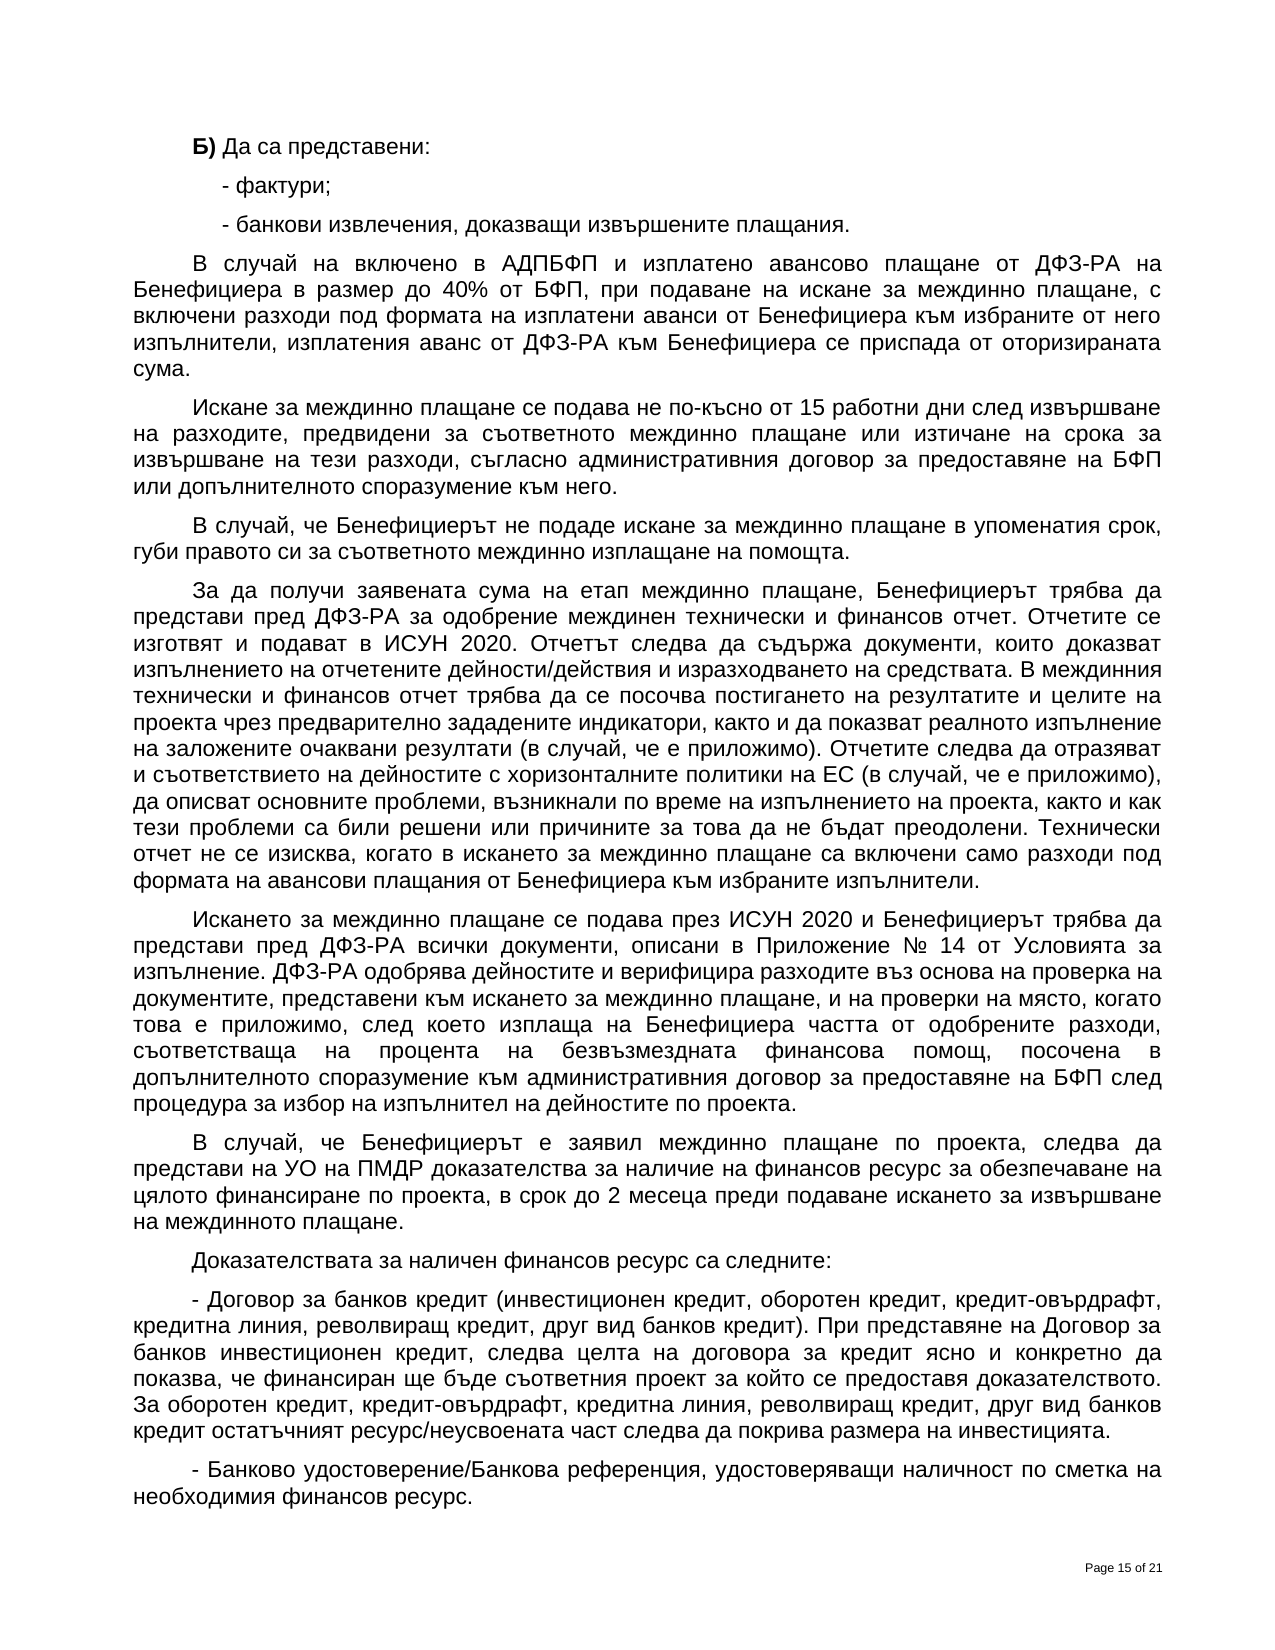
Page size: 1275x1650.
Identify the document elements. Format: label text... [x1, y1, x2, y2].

text - Договор за банков кредит (инвестиционен кредит, оборотен кредит, кредит-овърдрафт, кредитна линия, револвиращ кредит, друг вид банков кредит). При представяне на Договор за банков инвестиционен кредит, следва целта на договора за кредит ясно и конкретно да показва, че финансиран ще бъде съответния проект за който се предоставя доказателството. За оборотен кредит, кредит-овърдрафт, кредитна линия, револвиращ кредит, друг вид банков кредит остатъчният ресурс/неусвоената част следва да покрива размера на инвестицията. [133, 1286, 1162, 1444]
list Искането за междинно плащане се подава през ИСУН 2020 и Бенефициерът трябва да представи пред ДФЗ-РА всички документи, описани в Приложение № 14 от Условията за изпълнение. ДФЗ-РА одобрява дейностите и верифицира разходите въз основа на проверка на документите, представени към искането за междинно плащане, и на проверки на място, когато това е приложимо, след което изплаща на Бенефициера частта от одобрените разходи, съответстваща на процента на безвъзмездната финансова помощ, посочена в допълнителното споразумение към административния договор за предоставяне на БФП след процедура за избор на изпълнител на дейностите по проекта. [133, 906, 1162, 1116]
list В случай, че Бенефициерът е заявил междинно плащане по проекта, следва да представи на УО на ПМДР доказателства за наличие на финансов ресурс за обезпечаване на цялото финансиране по проекта, в срок до 2 месеца преди подаване искането за извършване на междинното плащане. [133, 1129, 1162, 1234]
list В случай, че Бенефициерът не подаде искане за междинно плащане в упоменатия срок, губи правото си за съответното междинно изплащане на помощта. [133, 512, 1162, 564]
list Б) Да са представени: [133, 133, 1162, 159]
list - банкови извлечения, доказващи извършените плащания. [133, 211, 1162, 237]
text Доказателствата за наличен финансов ресурс са следните: [133, 1247, 1162, 1273]
list За да получи заявената сума на етап междинно плащане, Бенефициерът трябва да представи пред ДФЗ-РА за одобрение междинен технически и финансов отчет. Отчетите се изготвят и подават в ИСУН 2020. Отчетът следва да съдържа документи, които доказват изпълнението на отчетените дейности/действия и изразходването на средствата. В междинния технически и финансов отчет трябва да се посочва постигането на резултатите и целите на проекта чрез предварително зададените индикатори, както и да показват реалното изпълнение на заложените очаквани резултати (в случай, че е приложимо). Отчетите следва да отразяват и съответствието на дейностите с хоризонталните политики на ЕС (в случай, че е приложимо), да описват основните проблеми, възникнали по време на изпълнението на проекта, както и как тези проблеми са били решени или причините за това да не бъдат преодолени. Технически отчет не се изисква, когато в искането за междинно плащане са включени само разходи под формата на авансови плащания от Бенефициера към избраните изпълнители. [133, 577, 1162, 893]
list - фактури; [133, 172, 1162, 198]
list Искане за междинно плащане се подава не по-късно от 15 работни дни след извършване на разходите, предвидени за съответното междинно плащане или изтичане на срока за извършване на тези разходи, съгласно административния договор за предоставяне на БФП или допълнителното споразумение към него. [133, 394, 1162, 499]
list В случай на включено в АДПБФП и изплатено авансово плащане от ДФЗ-РА на Бенефициера в размер до 40% от БФП, при подаване на искане за междинно плащане, с включени разходи под формата на изплатени аванси от Бенефициера към избраните от него изпълнители, изплатения аванс от ДФЗ-РА към Бенефициера се приспада от оторизираната сума. [133, 249, 1162, 381]
text - Банково удостоверение/Банкова референция, удостоверяващи наличност по сметка на необходимия финансов ресурс. [133, 1456, 1162, 1509]
